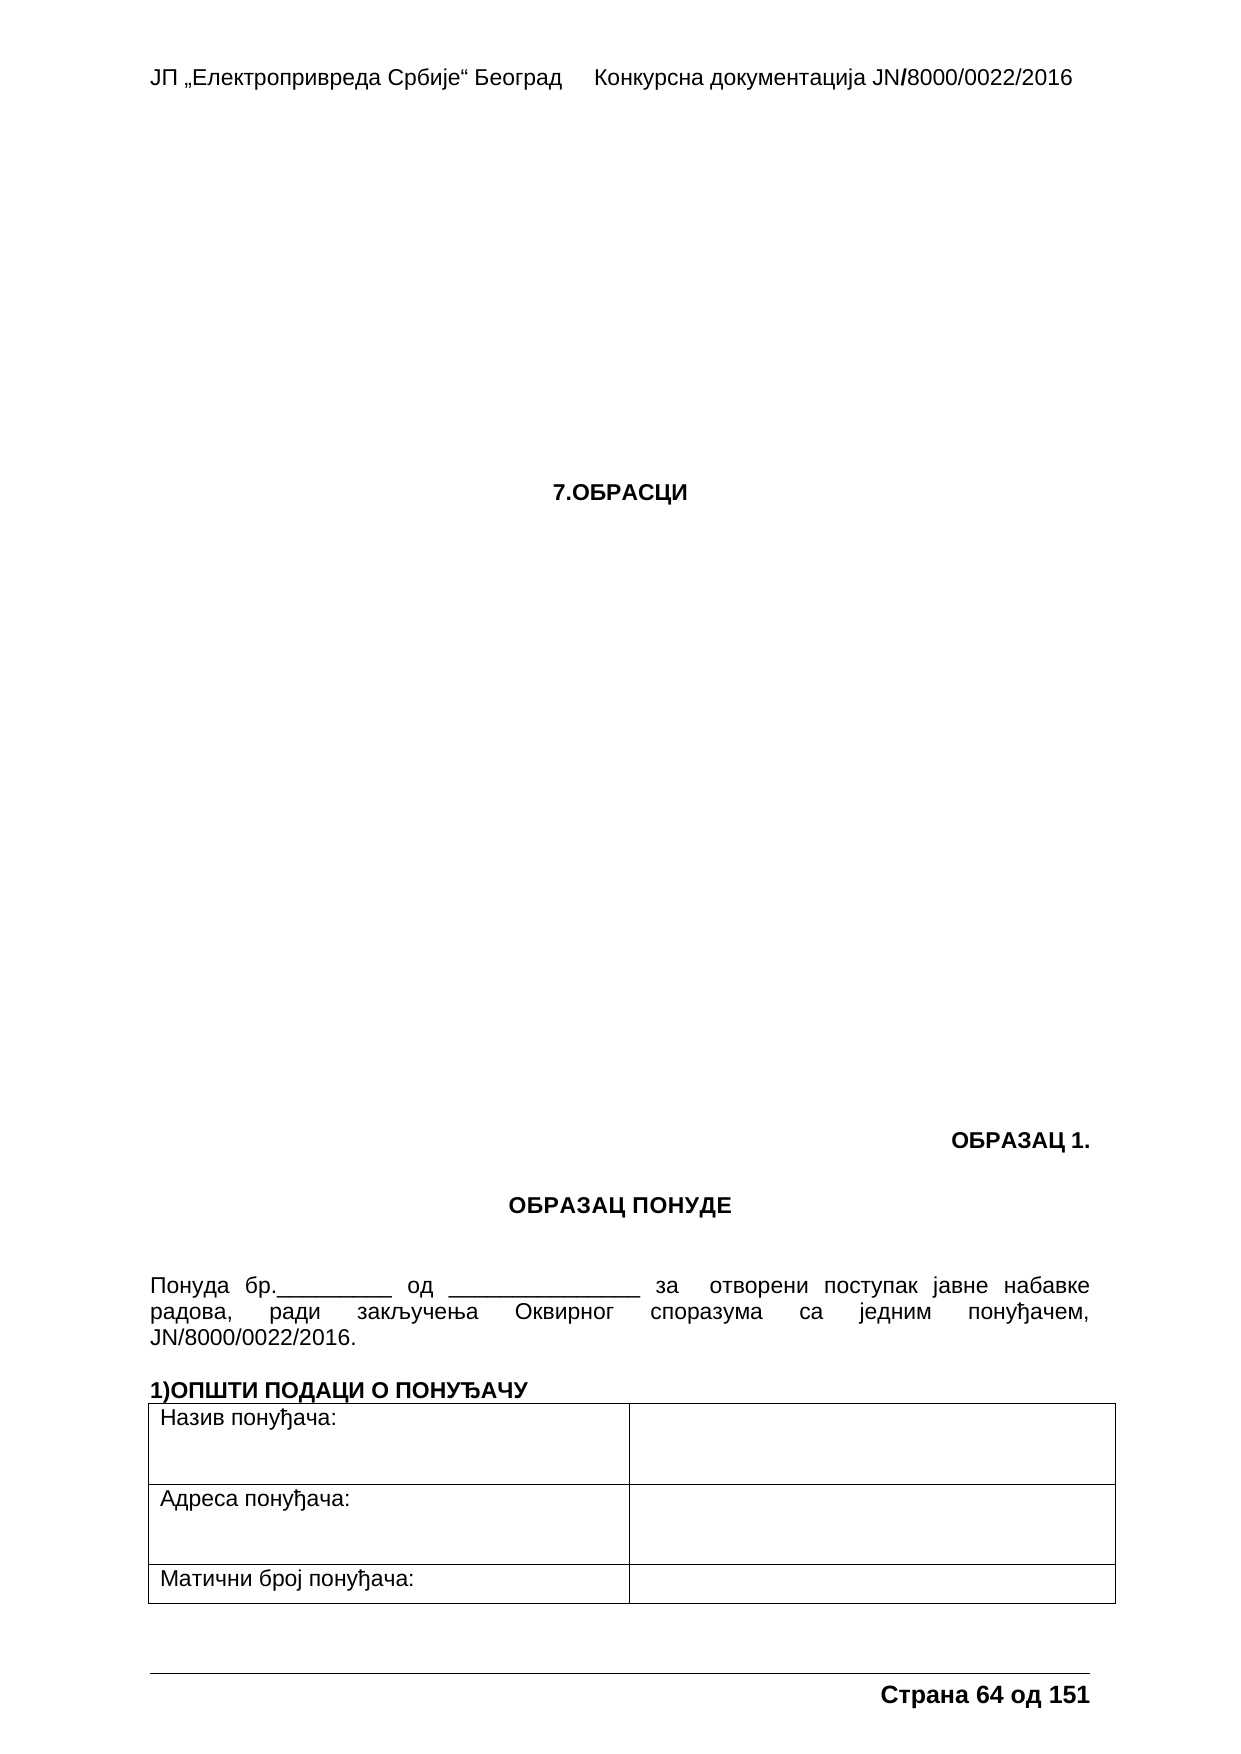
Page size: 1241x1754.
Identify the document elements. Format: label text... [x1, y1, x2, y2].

text ОБРАЗАЦ 1. [150, 1127, 1090, 1154]
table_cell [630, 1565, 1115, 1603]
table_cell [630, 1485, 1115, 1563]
text 1)ОПШТИ ПОДАЦИ О ПОНУЂАЧУ [150, 1377, 1090, 1403]
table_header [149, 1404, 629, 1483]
subtitle 7.ОБРАСЦИ [150, 479, 1090, 506]
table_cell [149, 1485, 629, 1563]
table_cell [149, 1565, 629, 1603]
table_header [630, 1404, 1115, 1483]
text ОБРАЗАЦ ПОНУДЕ [150, 1192, 1090, 1219]
text Понуда бр._________ од _______________ за отворени поступак јавне набавке радова, ради закључења Оквирног споразума са једним понуђачем, JN/8000/0022/2016. [150, 1272, 1090, 1351]
